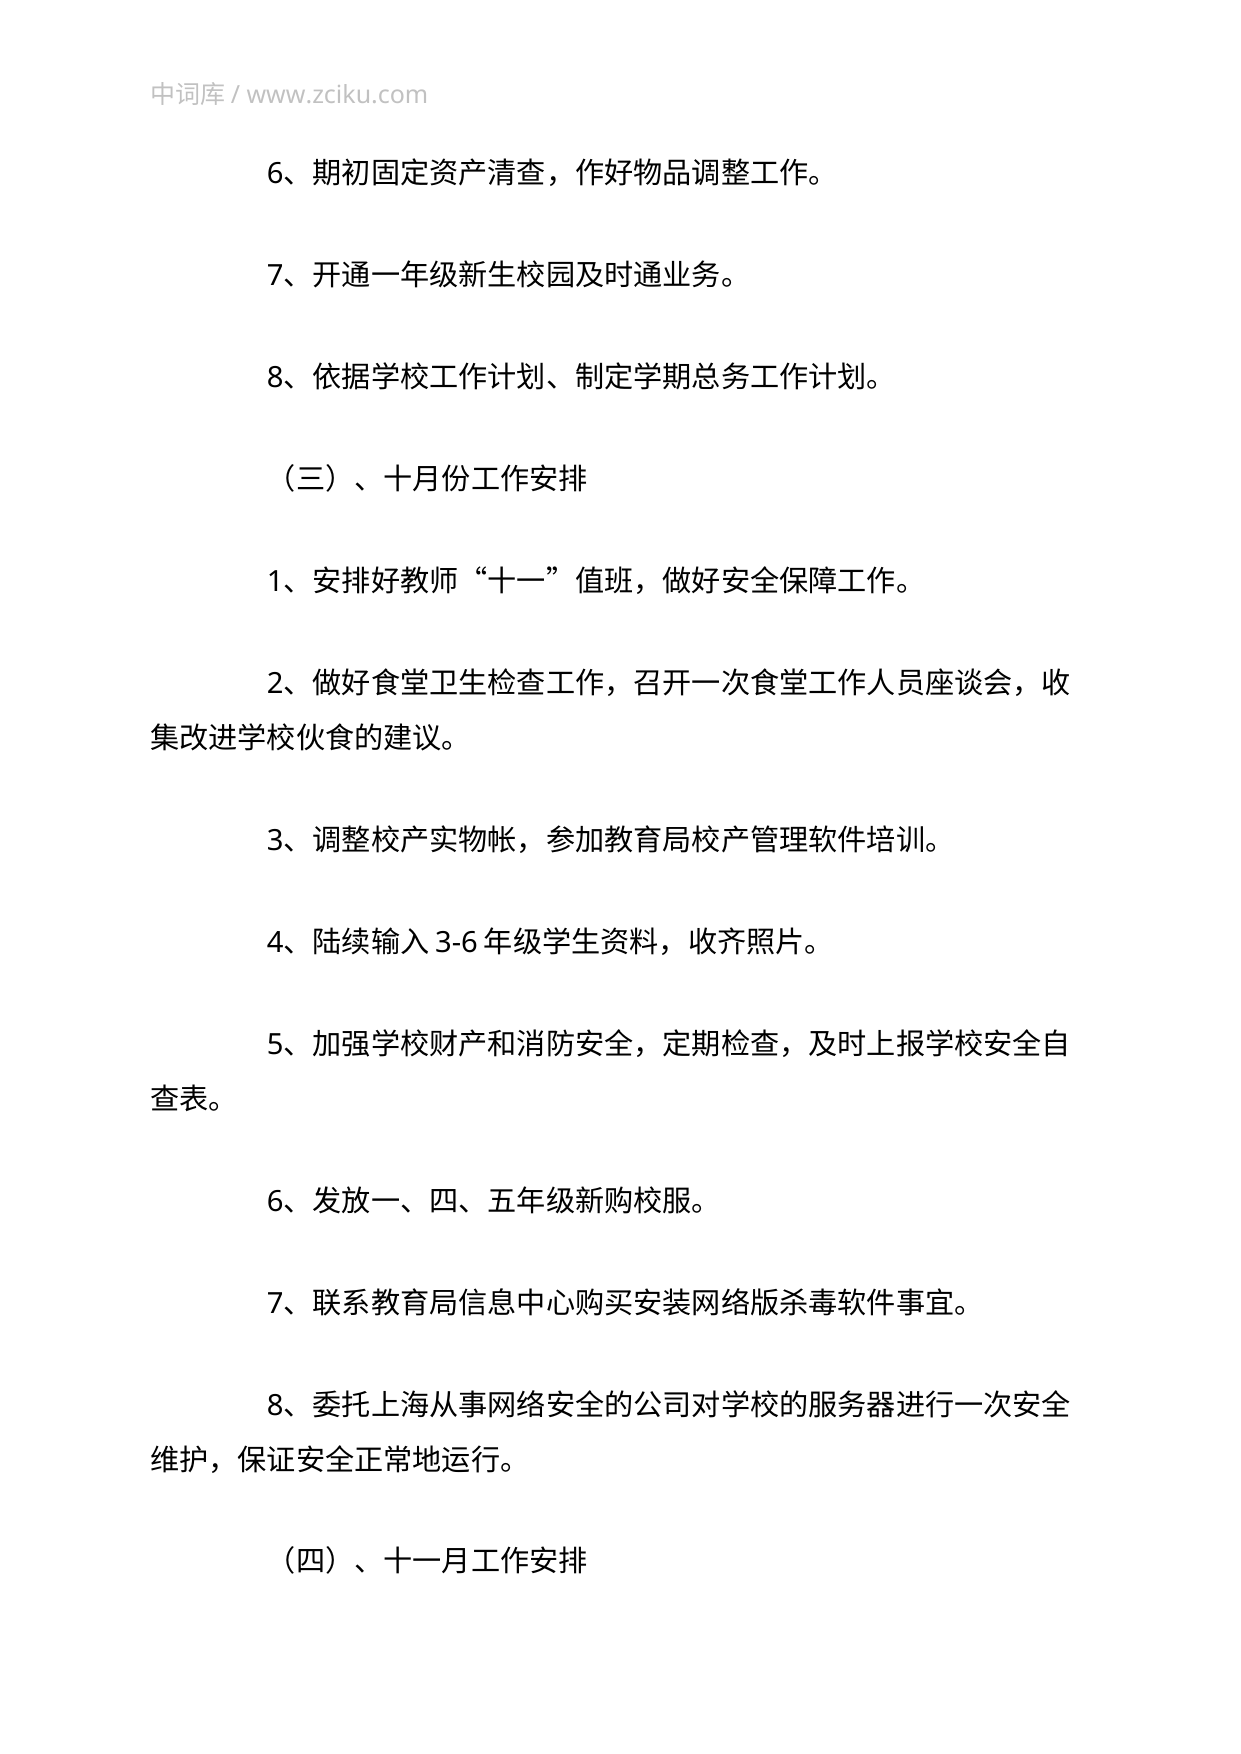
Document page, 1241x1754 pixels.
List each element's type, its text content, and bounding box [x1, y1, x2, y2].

text 2、做好食堂卫生检查工作，召开一次食堂工作人员座谈会，收集改进学校伙食的建议。 [150, 660, 1090, 757]
text 5、加强学校财产和消防安全，定期检查，及时上报学校安全自查表。 [150, 1020, 1090, 1118]
text 4、陆续输入3-6年级学生资料，收齐照片。 [150, 918, 1090, 961]
text 6、发放一、四、五年级新购校服。 [150, 1177, 1090, 1219]
text 8、依据学校工作计划、制定学期总务工作计划。 [150, 354, 1090, 396]
text 1、安排好教师“十一”值班，做好安全保障工作。 [150, 558, 1090, 600]
text 6、期初固定资产清查，作好物品调整工作。 [150, 150, 1090, 192]
text （四）、十一月工作安排 [150, 1538, 1090, 1580]
text 8、委托上海从事网络安全的公司对学校的服务器进行一次安全维护，保证安全正常地运行。 [150, 1381, 1090, 1478]
text 7、开通一年级新生校园及时通业务。 [150, 252, 1090, 294]
text 7、联系教育局信息中心购买安装网络版杀毒软件事宜。 [150, 1279, 1090, 1322]
text 3、调整校产实物帐，参加教育局校产管理软件培训。 [150, 816, 1090, 859]
text （三）、十月份工作安排 [150, 456, 1090, 498]
